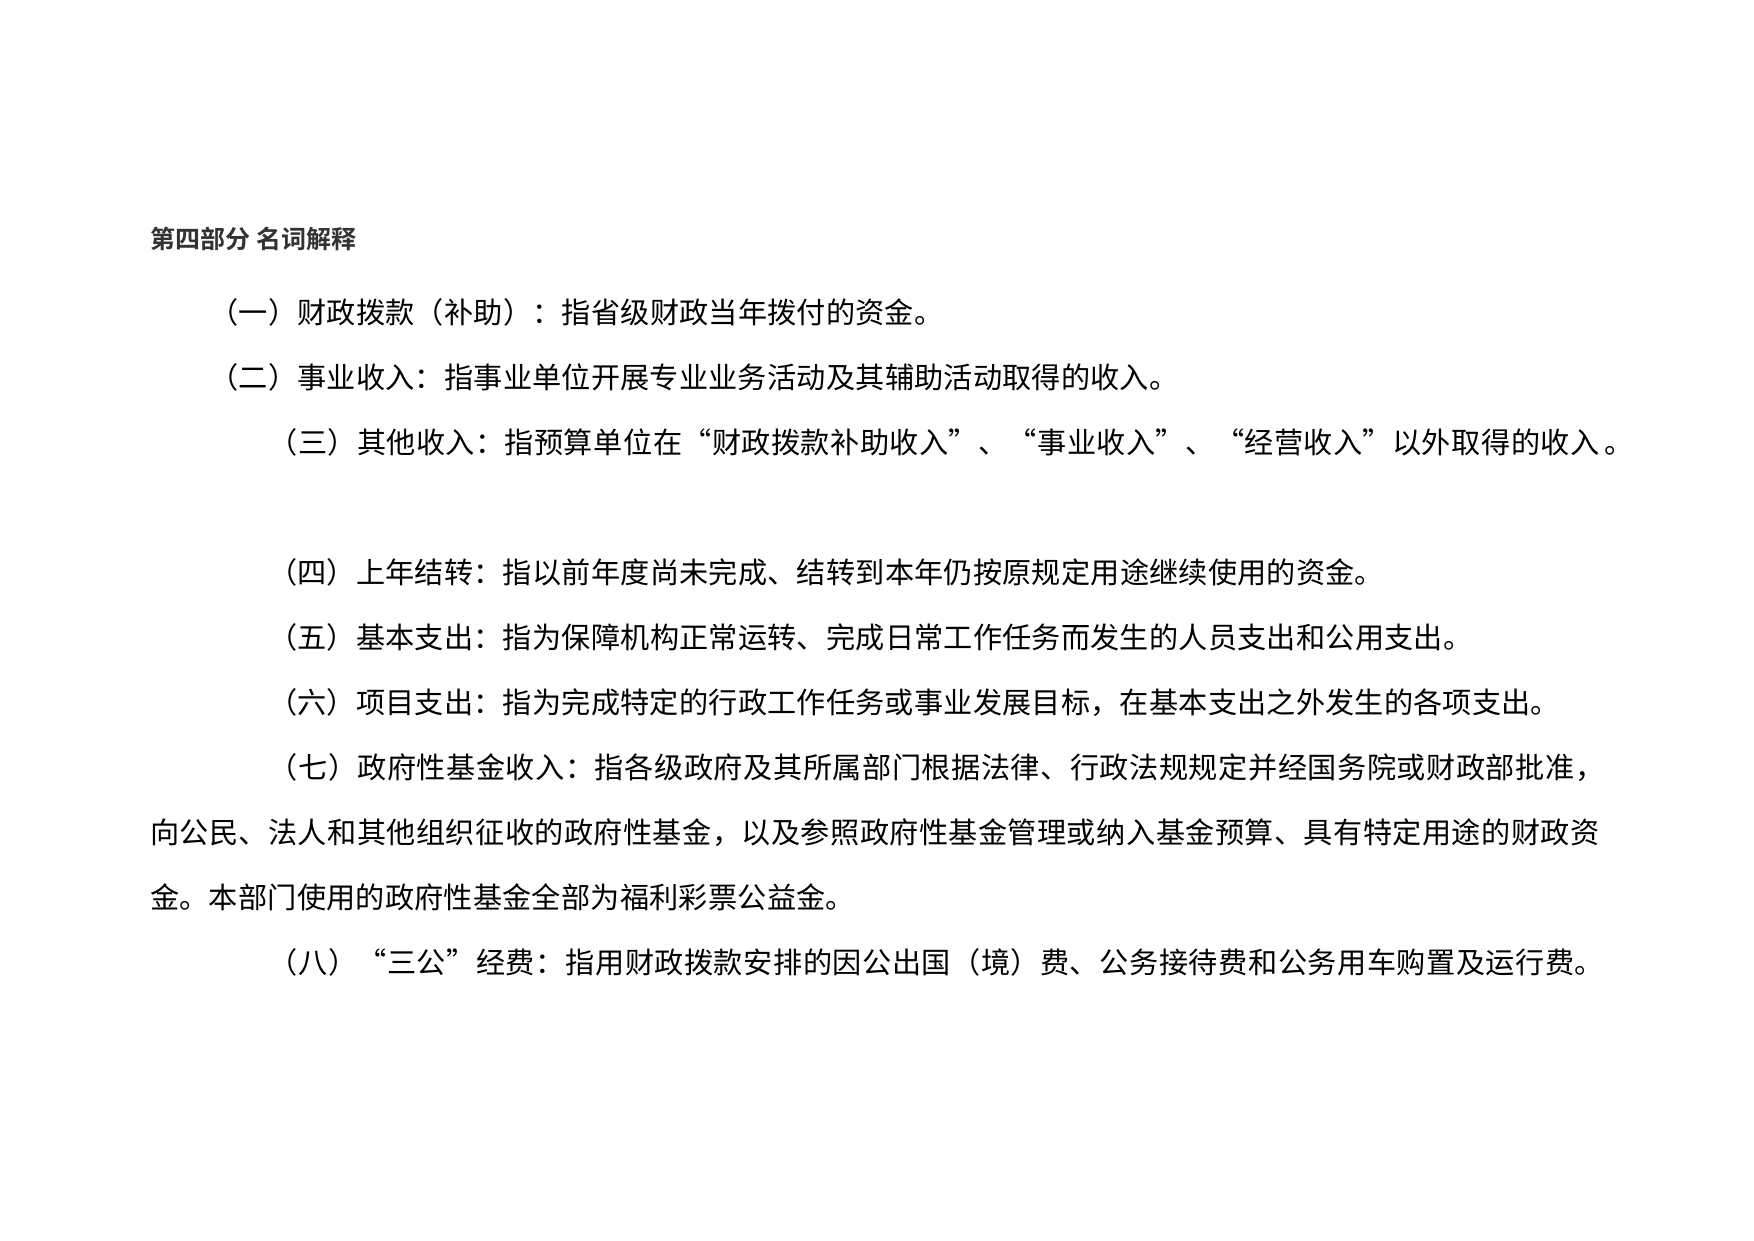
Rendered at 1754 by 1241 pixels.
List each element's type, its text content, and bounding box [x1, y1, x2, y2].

text （三）其他收入：指预算单位在“财政拨款补助收入”、“事业收入”、“经营收入”以外取得的收入。 [150, 408, 1604, 538]
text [150, 928, 1604, 993]
text （六）项目支出：指为完成特定的行政工作任务或事业发展目标，在基本支出之外发生的各项支出。 [150, 668, 1604, 733]
text （七）政府性基金收入：指各级政府及其所属部门根据法律、行政法规规定并经国务院或财政部批准，向公民、法人和其他组织征收的政府性基金，以及参照政府性基金管理或纳入基金预算、具有特定用途的财政资金。本部门使用的政府性基金全部为福利彩票公益金。 [150, 733, 1604, 928]
text （一）财政拨款（补助）：指省级财政当年拨付的资金。 [150, 278, 1604, 343]
text （四）上年结转：指以前年度尚未完成、结转到本年仍按原规定用途继续使用的资金。 [150, 538, 1604, 603]
text （二）事业收入：指事业单位开展专业业务活动及其辅助活动取得的收入。 [150, 343, 1604, 408]
text 第四部分 名词解释 [150, 206, 1604, 271]
text （五）基本支出：指为保障机构正常运转、完成日常工作任务而发生的人员支出和公用支出。 [150, 603, 1604, 668]
